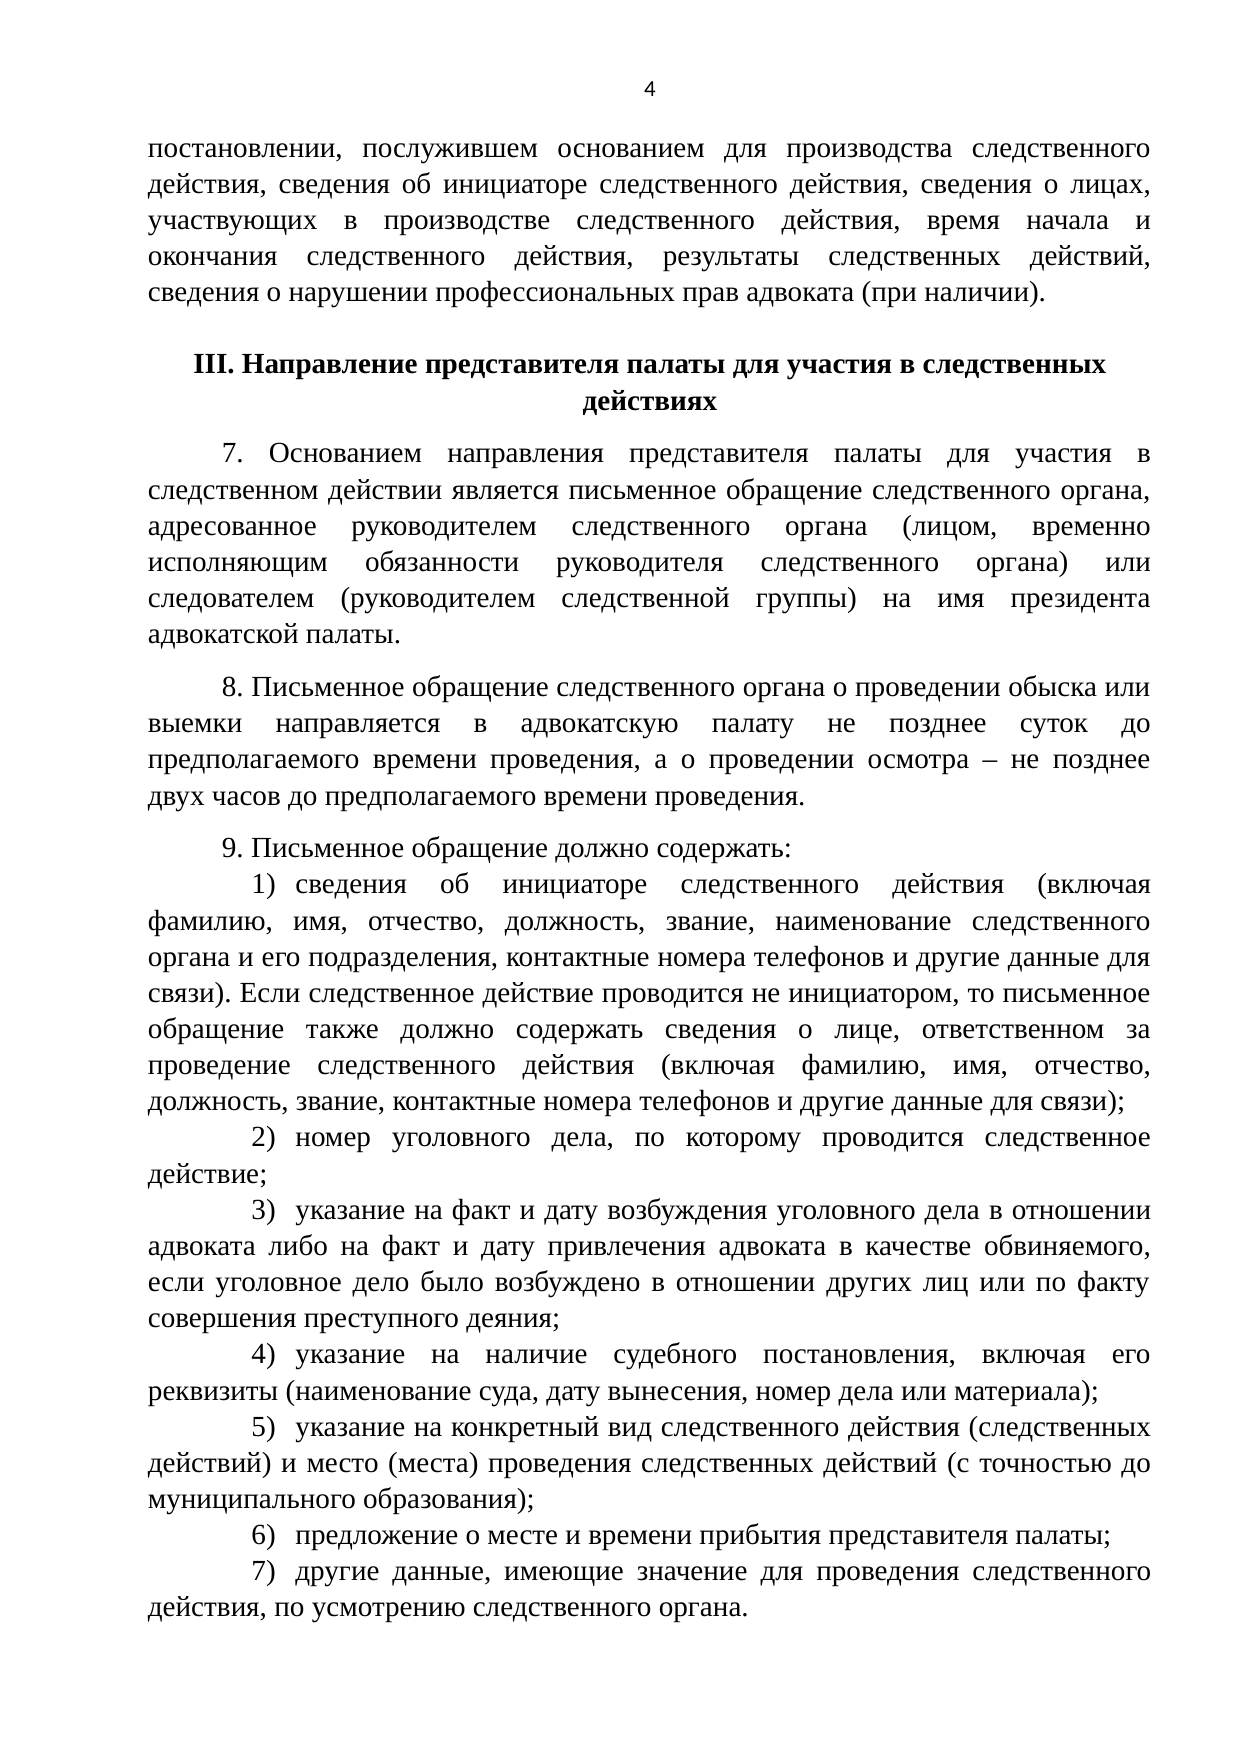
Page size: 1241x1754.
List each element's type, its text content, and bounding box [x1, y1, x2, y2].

list сведения об инициаторе следственного действия (включая фамилию, имя, отчество, должность, звание, наименование следственного органа и его подразделения, контактные номера телефонов и другие данные для связи). Если следственное действие проводится не инициатором, то письменное обращение также должно содержать сведения о лице, ответственном за проведение следственного действия (включая фамилию, имя, отчество, должность, звание, контактные номера телефонов и другие данные для связи); [148, 867, 1152, 1117]
list указание на факт и дату возбуждения уголовного дела в отношении адвоката либо на факт и дату привлечения адвоката в качестве обвиняемого, если уголовное дело было возбуждено в отношении других лиц или по факту совершения преступного деяния; [148, 1192, 1152, 1334]
list предложение о месте и времени прибытия представителя палаты; [148, 1517, 1152, 1551]
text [148, 130, 1152, 308]
text 9. Письменное обращение должно содержать: [148, 830, 1152, 864]
list указание на наличие судебного постановления, включая его реквизиты (наименование суда, дату вынесения, номер дела или материала); [148, 1336, 1152, 1406]
list указание на конкретный вид следственного действия (следственных действий) и место (места) проведения следственных действий (с точностью до муниципального образования); [148, 1409, 1152, 1514]
list номер уголовного дела, по которому проводится следственное действие; [148, 1119, 1152, 1189]
text 7. Основанием направления представителя палаты для участия в следственном действии является письменное обращение следственного органа, адресованное руководителем следственного органа (лицом, временно исполняющим обязанности руководителя следственного органа) или следователем (руководителем следственной группы) на имя президента адвокатской палаты. [148, 436, 1152, 650]
list другие данные, имеющие значение для проведения следственного действия, по усмотрению следственного органа. [148, 1553, 1152, 1623]
text III. Направление представителя палаты для участия в следственных действиях [148, 347, 1152, 416]
text 8. Письменное обращение следственного органа о проведении обыска или выемки направляется в адвокатскую палату не позднее суток до предполагаемого времени проведения, а о проведении осмотра – не позднее двух часов до предполагаемого времени проведения. [148, 669, 1152, 811]
